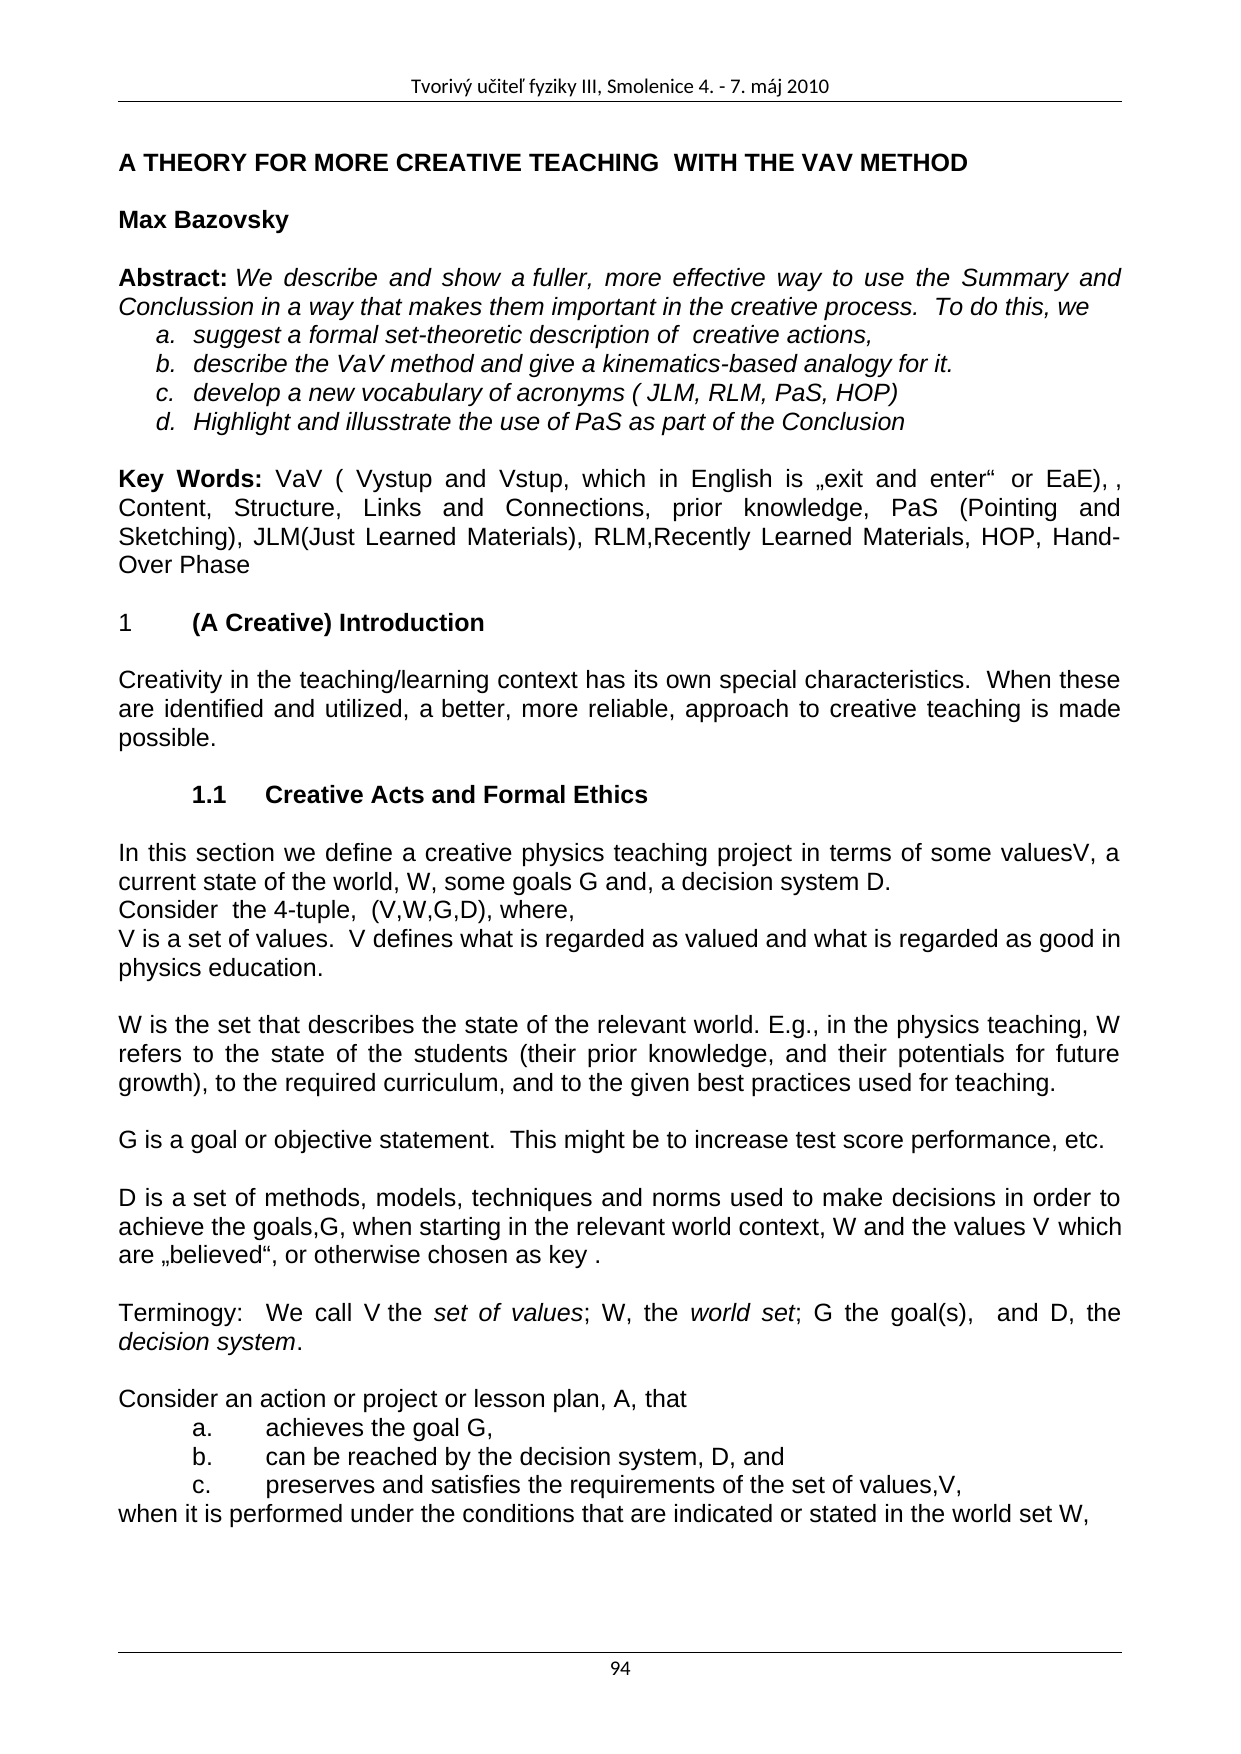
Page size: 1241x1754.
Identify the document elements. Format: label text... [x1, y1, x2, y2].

text Terminogy: We call V the set of values; W, the world set; G the goal(s), and D, the decision system. [118, 1298, 1122, 1355]
list preserves and satisfies the requirements of the set of values,V, [192, 1470, 1122, 1499]
list Creative Acts and Formal Ethics [192, 780, 1122, 809]
text In this section we define a creative physics teaching project in terms of some valuesV, a current state of the world, W, some goals G and, a decision system D. [118, 838, 1122, 895]
text Consider the 4-tuple, (V,W,G,D), where, [118, 895, 1122, 924]
list Highlight and illusstrate the use of PaS as part of the Conclusion [156, 406, 1122, 435]
text G is a goal or objective statement. This might be to increase test score performance, etc. [118, 1125, 1122, 1154]
list describe the VaV method and give a kinematics-based analogy for it. [156, 349, 1122, 378]
text Abstract: We describe and show a fuller, more effective way to use the Summary and Conclussion in a way that makes them important in the creative process. To do this, we [118, 263, 1122, 320]
text Consider an action or project or lesson plan, A, that [118, 1384, 1122, 1413]
text D is a set of methods, models, techniques and norms used to make decisions in order to achieve the goals,G, when starting in the relevant world context, W and the values V which are „believed“, or otherwise chosen as key . [118, 1183, 1122, 1269]
text A Theory for More Creative Teaching With the VaV Method [118, 148, 1122, 176]
text W is the set that describes the state of the relevant world. E.g., in the physics teaching, W refers to the state of the students (their prior knowledge, and their potentials for future growth), to the required curriculum, and to the given best practices used for teaching. [118, 1010, 1122, 1096]
list suggest a formal set-theoretic description of creative actions, [156, 320, 1122, 349]
text Creativity in the teaching/learning context has its own special characteristics. When these are identified and utilized, a better, more reliable, approach to creative teaching is made possible. [118, 665, 1122, 751]
text Key Words: VaV ( Vystup and Vstup, which in English is „exit and enter“ or EaE), , Content, Structure, Links and Connections, prior knowledge, PaS (Pointing and Sketching), JLM(Just Learned Materials), RLM,Recently Learned Materials, HOP, Hand-Over Phase [118, 464, 1122, 579]
text 1 (A Creative) Introduction [118, 608, 1122, 636]
text Max Bazovsky [118, 205, 1122, 234]
text V is a set of values. V defines what is regarded as valued and what is regarded as good in physics education. [118, 924, 1122, 981]
list can be reached by the decision system, D, and [192, 1441, 1122, 1470]
text when it is performed under the conditions that are indicated or stated in the world set W, [118, 1499, 1122, 1528]
list achieves the goal G, [192, 1413, 1122, 1441]
list develop a new vocabulary of acronyms ( JLM, RLM, PaS, HOP) [156, 378, 1122, 406]
